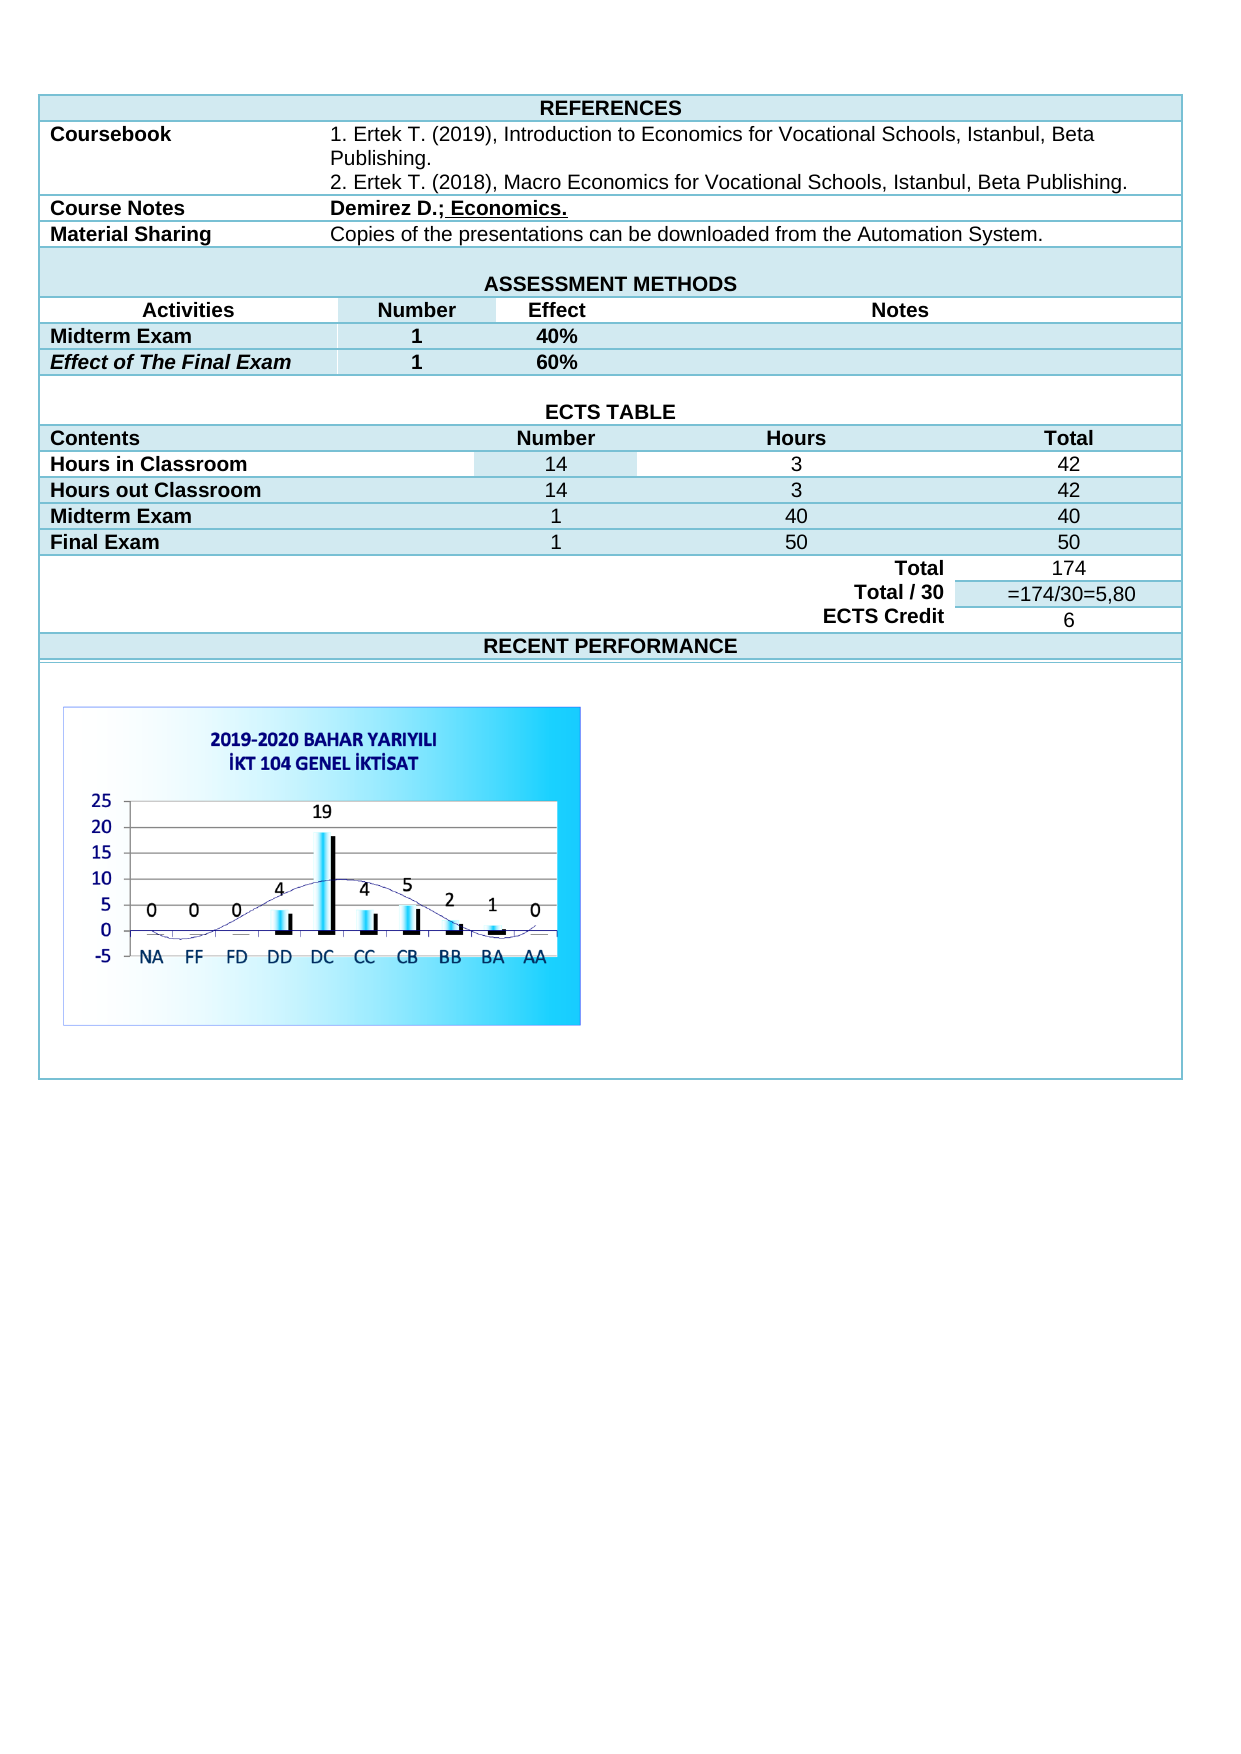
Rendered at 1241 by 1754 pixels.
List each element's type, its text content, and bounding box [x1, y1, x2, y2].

table_cell Coursebook [40, 122, 319, 194]
table_cell =174/30=5,80 [955, 582, 1181, 606]
table_cell Midterm Exam [40, 504, 474, 528]
table_cell 3 [637, 478, 955, 502]
table_cell 1 [474, 530, 637, 554]
table_cell Total Total / 30 ECTS Credit [40, 556, 955, 632]
table_cell 14 [474, 478, 637, 502]
table_cell ASSESSMENT METHODS [40, 248, 1181, 296]
table_cell 40% [496, 324, 618, 348]
table_cell Contents [40, 426, 474, 450]
table_cell [618, 350, 1181, 374]
table_cell Course Notes [40, 196, 319, 220]
table_cell Activities [40, 298, 337, 322]
table_cell Total [955, 426, 1181, 450]
table_cell 1 [338, 324, 496, 348]
table_cell 40 [637, 504, 955, 528]
table_cell 42 [955, 478, 1181, 502]
table_cell Hours [637, 426, 955, 450]
table_cell Final Exam [40, 530, 474, 554]
table_cell Number [474, 426, 637, 450]
table_cell 14 [474, 452, 637, 476]
table_cell [40, 663, 1181, 1078]
table_cell Hours in Classroom [40, 452, 474, 476]
table_cell Material Sharing [40, 222, 319, 246]
table_cell Effect [496, 298, 618, 322]
table_cell Hours out Classroom [40, 478, 474, 502]
table_cell REFERENCES [40, 96, 1181, 120]
table_cell [618, 324, 1181, 348]
table_cell 50 [637, 530, 955, 554]
table_cell 42 [955, 452, 1181, 476]
table_cell Demirez D.; Economics. [319, 196, 1181, 220]
table_cell Copies of the presentations can be downloaded from the Automation System. [319, 222, 1181, 246]
table_cell 1 [474, 504, 637, 528]
table_cell ECTS TABLE [40, 376, 1181, 424]
table_cell 50 [955, 530, 1181, 554]
table_cell 1. Ertek T. (2019), Introduction to Economics for Vocational Schools, Istanbul, Beta Publishing. 2. Ertek T. (2018), Macro Economics for Vocational Schools, Istanbul, Beta Publishing. [319, 122, 1181, 194]
table_cell Effect of The Final Exam [40, 350, 337, 374]
table_cell 1 [338, 350, 496, 374]
table_cell 40 [955, 504, 1181, 528]
table_cell 6 [955, 608, 1181, 632]
table_cell 3 [637, 452, 955, 476]
table_cell Notes [618, 298, 1181, 322]
table_cell RECENT PERFORMANCE [40, 634, 1181, 658]
table_cell 60% [496, 350, 618, 374]
table_cell Number [338, 298, 496, 322]
table_cell 174 [955, 556, 1181, 580]
table_cell Midterm Exam [40, 324, 337, 348]
picture [57, 705, 594, 1036]
